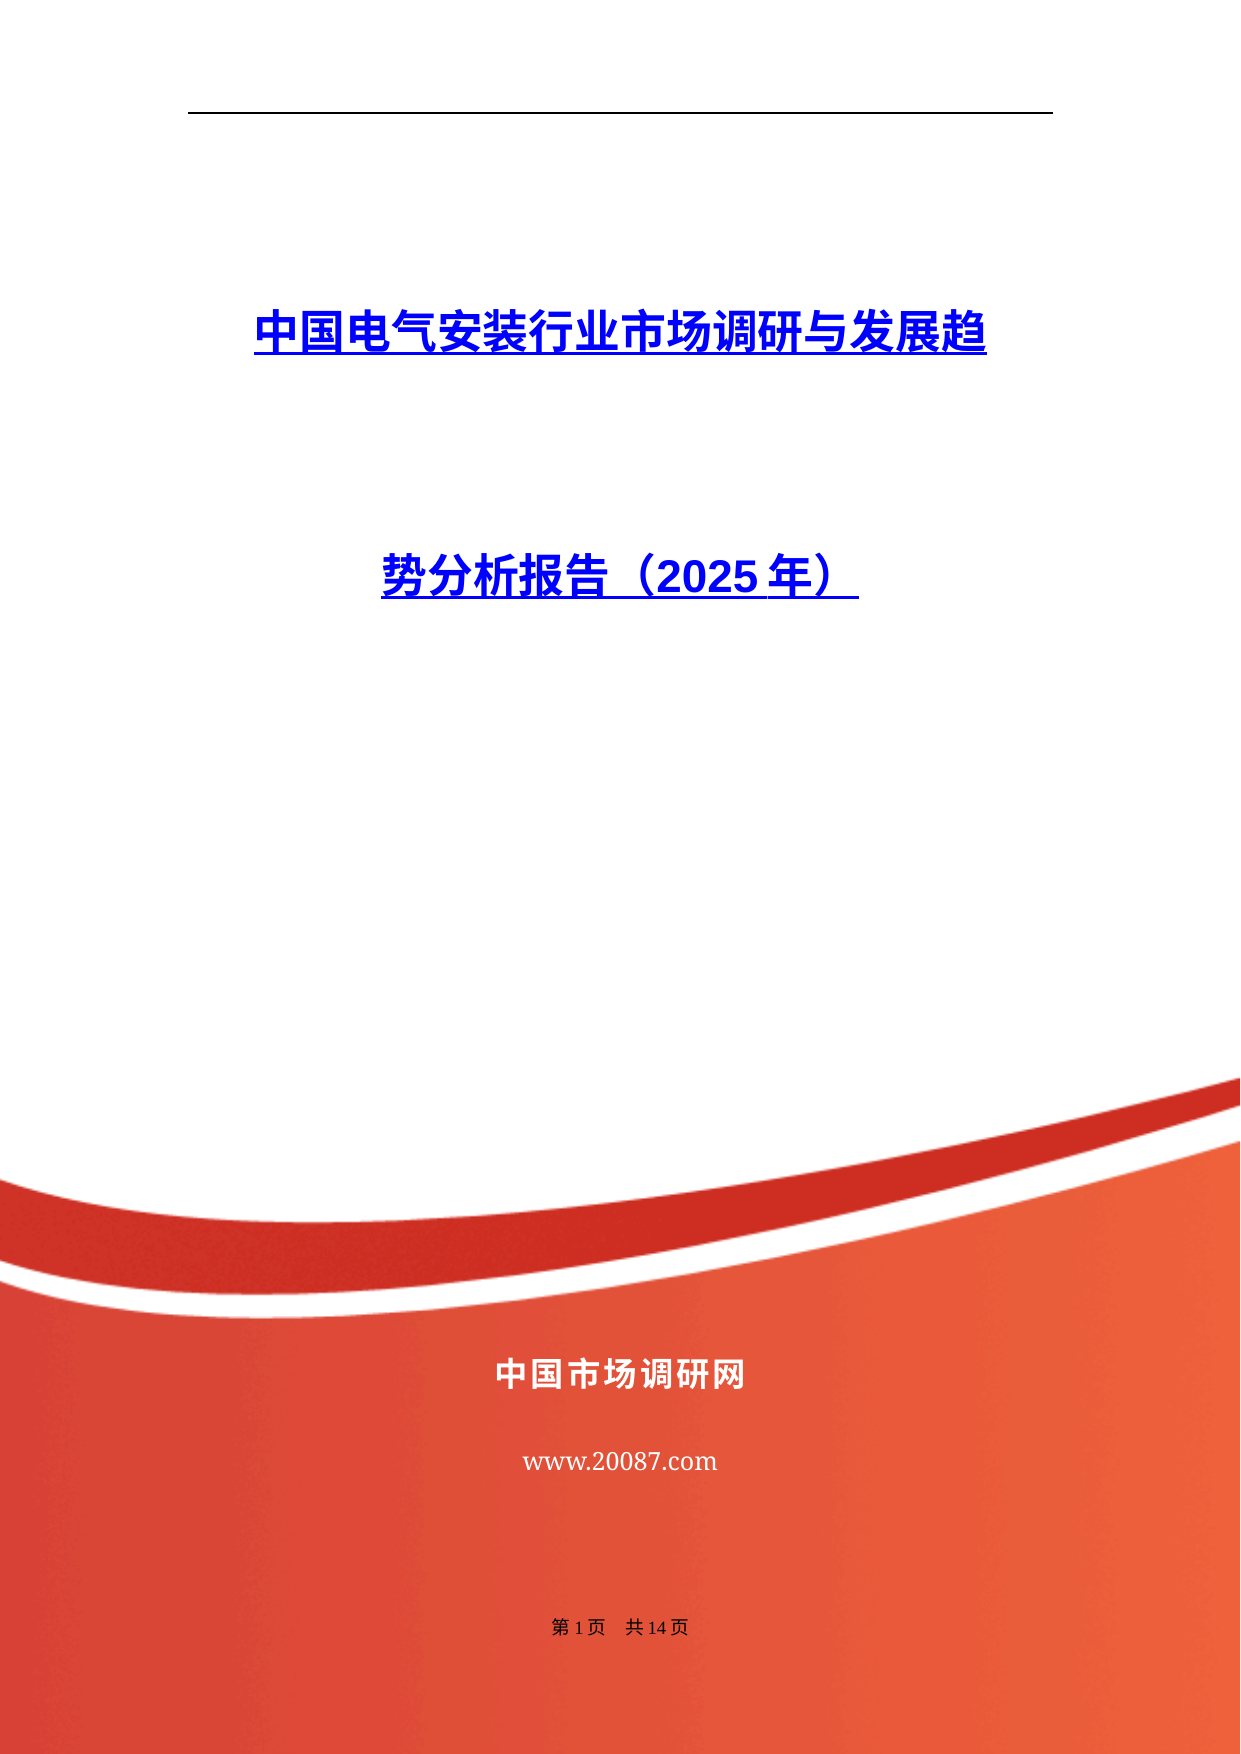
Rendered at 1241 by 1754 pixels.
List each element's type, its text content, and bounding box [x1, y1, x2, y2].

subtitle 中国市场调研网 [187, 1339, 1053, 1404]
text www.20087.com [187, 1428, 1053, 1493]
picture [0, 1006, 1241, 1754]
table_header 中国电气安装行业市场调研与发展趋势分析报告（2025年） [188, 207, 1053, 773]
